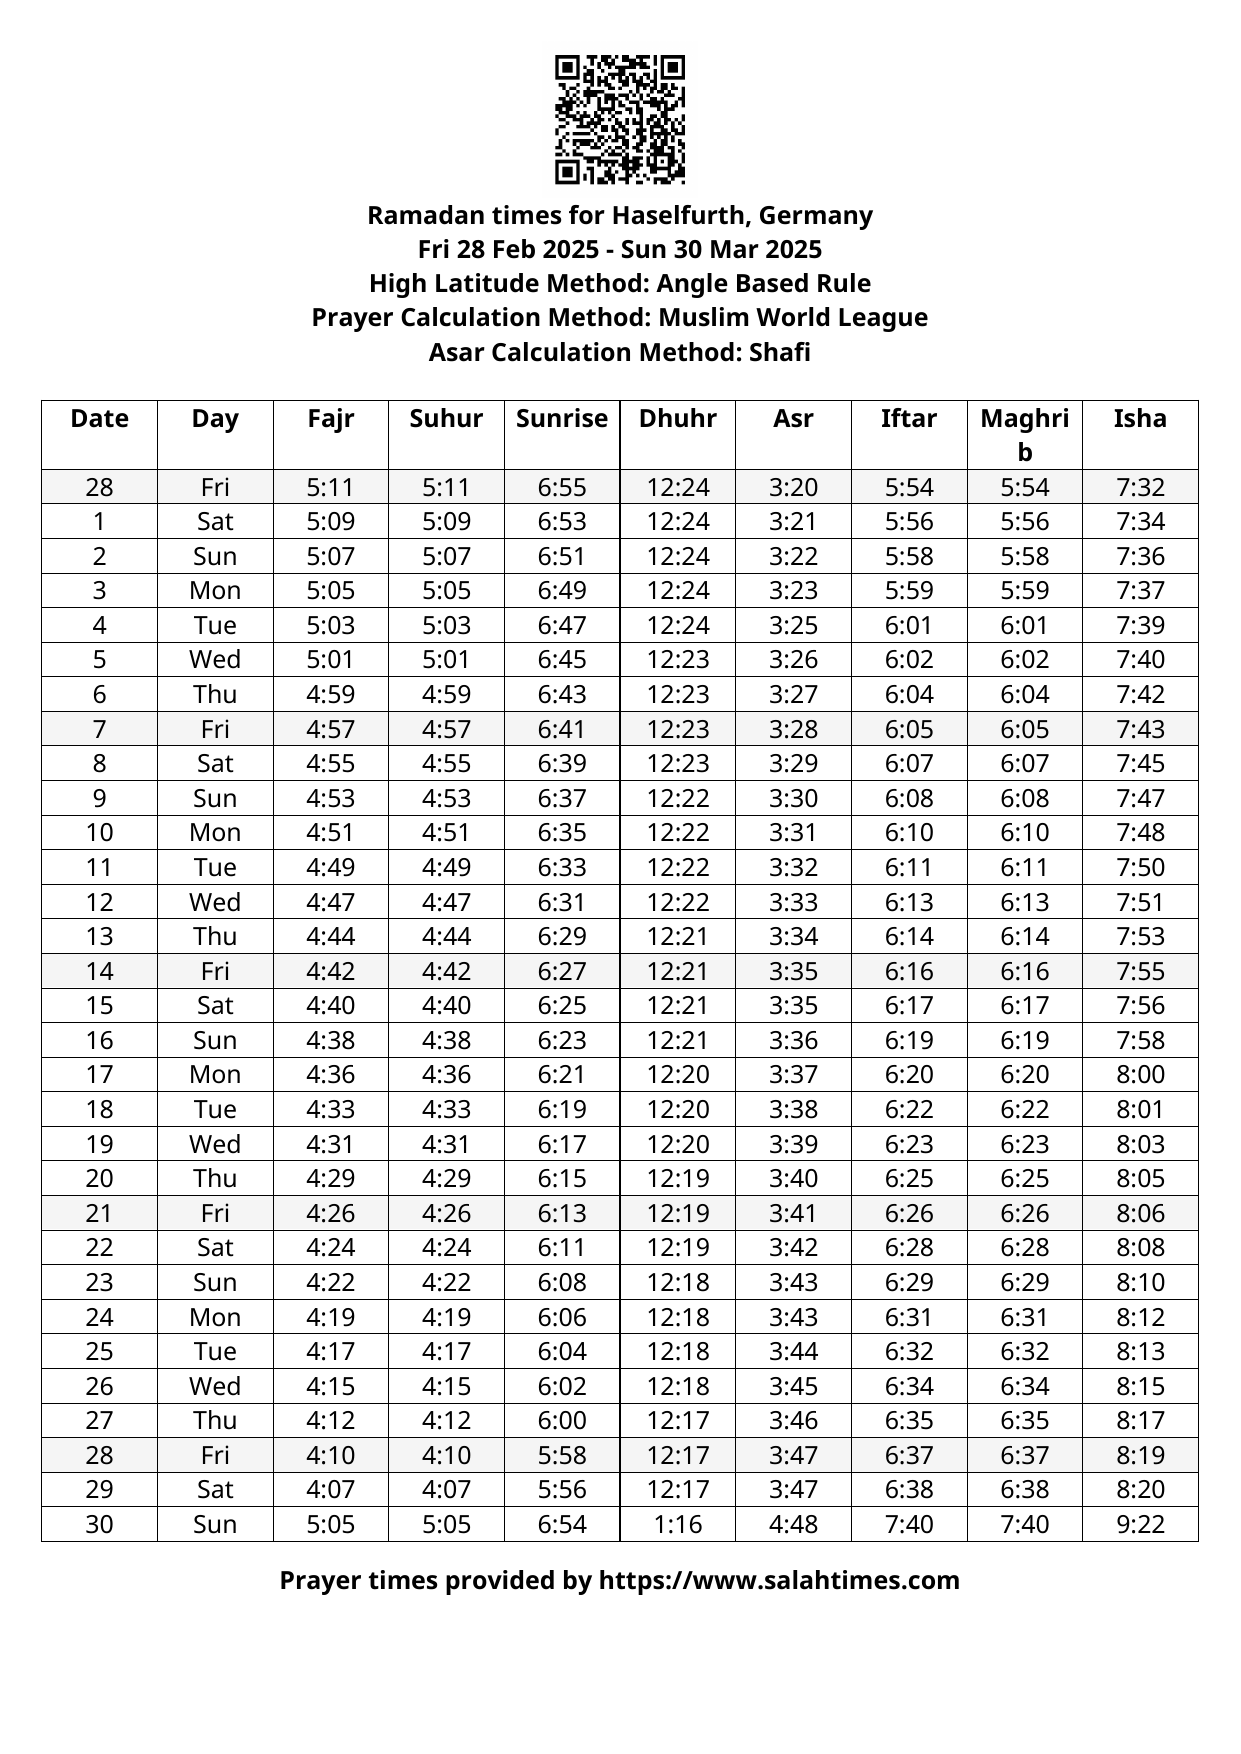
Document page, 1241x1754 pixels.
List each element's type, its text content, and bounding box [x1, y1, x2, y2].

table_cell 3:43 [736, 1265, 851, 1299]
table_cell 4:22 [389, 1265, 504, 1299]
table_cell 12:24 [621, 470, 735, 503]
table_header Sunrise [505, 401, 619, 469]
table_cell 12:19 [621, 1231, 735, 1264]
table_cell 5:58 [968, 539, 1082, 572]
table_cell 8 [42, 746, 157, 780]
table_cell 4:55 [274, 746, 388, 780]
table_cell 5:11 [389, 470, 504, 503]
table_cell Thu [158, 1161, 273, 1195]
table_cell 8:00 [1083, 1058, 1198, 1091]
table_cell 7:40 [852, 1507, 967, 1541]
table_cell 7:51 [1083, 885, 1198, 918]
table_cell 4:31 [274, 1127, 388, 1160]
table_cell Tue [158, 1334, 273, 1368]
table_cell Wed [158, 643, 273, 676]
table_cell 6:29 [968, 1265, 1082, 1299]
table_cell 12:18 [621, 1300, 735, 1333]
table_cell 4:07 [389, 1473, 504, 1506]
table_cell 12:23 [621, 643, 735, 676]
table_cell 4:48 [736, 1507, 851, 1541]
table_cell 12:20 [621, 1092, 735, 1126]
table_cell Thu [158, 677, 273, 711]
table_cell 7:43 [1083, 712, 1198, 745]
table_cell 6:13 [968, 885, 1082, 918]
table_cell 4:47 [389, 885, 504, 918]
table_cell 12:22 [621, 885, 735, 918]
table_cell 4:33 [274, 1092, 388, 1126]
table_cell 4:47 [274, 885, 388, 918]
table_cell 6:31 [505, 885, 619, 918]
table_cell 12:23 [621, 712, 735, 745]
table_cell 3:26 [736, 643, 851, 676]
table_cell 25 [42, 1334, 157, 1368]
table_cell 6:21 [505, 1058, 619, 1091]
table_cell 5:59 [852, 574, 967, 607]
table_cell 6:17 [852, 989, 967, 1022]
table_cell 12:19 [621, 1161, 735, 1195]
table_cell 8:08 [1083, 1231, 1198, 1264]
table_cell 7:39 [1083, 608, 1198, 642]
table_cell 19 [42, 1127, 157, 1160]
table_cell 6:16 [852, 954, 967, 987]
table_cell Thu [158, 1404, 273, 1437]
table_cell 6:51 [505, 539, 619, 572]
table_cell 22 [42, 1231, 157, 1264]
table_cell Tue [158, 850, 273, 884]
table_cell 4:19 [389, 1300, 504, 1333]
table_cell 5:05 [389, 1507, 504, 1541]
table_cell 11 [42, 850, 157, 884]
table_header Isha [1083, 401, 1198, 469]
table_cell 6:11 [968, 850, 1082, 884]
table_cell Fri [158, 954, 273, 987]
table_cell 6:10 [968, 816, 1082, 849]
table_cell 5:11 [274, 470, 388, 503]
table_cell 4:38 [389, 1023, 504, 1057]
table_cell 5:58 [852, 539, 967, 572]
picture [542, 41, 699, 198]
table_cell Wed [158, 885, 273, 918]
table_cell 6:55 [505, 470, 619, 503]
table_cell 24 [42, 1300, 157, 1333]
table_cell Thu [158, 919, 273, 953]
table_cell 12:18 [621, 1334, 735, 1368]
table_cell 4:19 [274, 1300, 388, 1333]
table_cell 8:06 [1083, 1196, 1198, 1229]
table_cell 6:01 [852, 608, 967, 642]
table_cell 4:17 [389, 1334, 504, 1368]
table_cell 3:20 [736, 470, 851, 503]
table_cell 5:56 [968, 504, 1082, 538]
table_cell Mon [158, 1058, 273, 1091]
table_cell 12:22 [621, 850, 735, 884]
table_cell 3:40 [736, 1161, 851, 1195]
table_cell 4:40 [389, 989, 504, 1022]
table_cell 3:31 [736, 816, 851, 849]
table_cell Sat [158, 746, 273, 780]
table_cell 12:21 [621, 919, 735, 953]
table_cell 6:07 [968, 746, 1082, 780]
table_cell 12:17 [621, 1473, 735, 1506]
table_cell 4:17 [274, 1334, 388, 1368]
table_cell 7:45 [1083, 746, 1198, 780]
table_cell 6:14 [968, 919, 1082, 953]
table_cell 5:59 [968, 574, 1082, 607]
table_cell 6:34 [968, 1369, 1082, 1402]
table_header Iftar [852, 401, 967, 469]
table_cell 12:23 [621, 677, 735, 711]
table_cell 7:36 [1083, 539, 1198, 572]
table_cell Sun [158, 539, 273, 572]
table_cell 5:03 [274, 608, 388, 642]
table_cell 5:09 [274, 504, 388, 538]
table_cell 6:31 [852, 1300, 967, 1333]
table_cell 5:56 [852, 504, 967, 538]
table_cell 8:01 [1083, 1092, 1198, 1126]
table_cell 6:38 [968, 1473, 1082, 1506]
table_cell 6:01 [968, 608, 1082, 642]
table_cell 8:17 [1083, 1404, 1198, 1437]
table_cell 6:32 [968, 1334, 1082, 1368]
table_cell 5:07 [389, 539, 504, 572]
table_header Date [42, 401, 157, 469]
table_cell 7:56 [1083, 989, 1198, 1022]
table_cell 20 [42, 1161, 157, 1195]
table_cell 3:36 [736, 1023, 851, 1057]
table_cell 12 [42, 885, 157, 918]
table_cell 3:28 [736, 712, 851, 745]
table_cell 6:35 [852, 1404, 967, 1437]
table_cell 12:20 [621, 1058, 735, 1091]
table_cell 6:19 [968, 1023, 1082, 1057]
table_cell Sun [158, 1507, 273, 1541]
table_cell 4:57 [274, 712, 388, 745]
table_cell 4:51 [274, 816, 388, 849]
table_cell Wed [158, 1127, 273, 1160]
table_cell Mon [158, 816, 273, 849]
table_cell 6:53 [505, 504, 619, 538]
table_cell 6:29 [852, 1265, 967, 1299]
table_header Asr [736, 401, 851, 469]
table_cell 8:13 [1083, 1334, 1198, 1368]
table_cell 12:20 [621, 1127, 735, 1160]
table_cell 6:15 [505, 1161, 619, 1195]
table_cell 1:16 [621, 1507, 735, 1541]
table_cell 3:35 [736, 954, 851, 987]
text Ramadan times for Haselfurth, Germany [42, 198, 1198, 232]
table_cell 6:05 [968, 712, 1082, 745]
table_cell 4:12 [389, 1404, 504, 1437]
table_cell Mon [158, 574, 273, 607]
table_cell 3:25 [736, 608, 851, 642]
table_cell 3:47 [736, 1473, 851, 1506]
table_header Dhuhr [621, 401, 735, 469]
table_header Maghrib [968, 401, 1082, 469]
table_cell 4:33 [389, 1092, 504, 1126]
table_cell 3:34 [736, 919, 851, 953]
table_cell 6:04 [852, 677, 967, 711]
table_cell 6:31 [968, 1300, 1082, 1333]
table_cell 7:50 [1083, 850, 1198, 884]
table_cell 4:44 [274, 919, 388, 953]
table_cell Fri [158, 1196, 273, 1229]
table_cell 6:00 [505, 1404, 619, 1437]
table_cell 6:11 [505, 1231, 619, 1264]
table_cell 4:49 [274, 850, 388, 884]
table_cell 4:42 [389, 954, 504, 987]
table_cell 7:42 [1083, 677, 1198, 711]
table_cell 12:24 [621, 608, 735, 642]
table_cell 2 [42, 539, 157, 572]
table_cell 6:23 [968, 1127, 1082, 1160]
table_cell 6:37 [505, 781, 619, 814]
table_cell 5:09 [389, 504, 504, 538]
table_cell 12:17 [621, 1404, 735, 1437]
table_cell 3:30 [736, 781, 851, 814]
table_cell 7:37 [1083, 574, 1198, 607]
table_cell 5:01 [389, 643, 504, 676]
text Prayer times provided by https://www.salahtimes.com [42, 1563, 1198, 1597]
table_cell 30 [42, 1507, 157, 1541]
table_cell 3:33 [736, 885, 851, 918]
table_cell 6:14 [852, 919, 967, 953]
table_cell 4:53 [389, 781, 504, 814]
text Asar Calculation Method: Shafi [42, 334, 1198, 368]
table_cell 26 [42, 1369, 157, 1402]
table_cell 5:05 [274, 1507, 388, 1541]
table_cell 6:26 [852, 1196, 967, 1229]
table_cell Wed [158, 1369, 273, 1402]
table_cell 6:08 [505, 1265, 619, 1299]
text Fri 28 Feb 2025 - Sun 30 Mar 2025 [42, 232, 1198, 266]
table_cell 6:33 [505, 850, 619, 884]
table_cell Sun [158, 1023, 273, 1057]
table_cell 1 [42, 504, 157, 538]
table_cell Tue [158, 1092, 273, 1126]
table_cell 7:58 [1083, 1023, 1198, 1057]
table_header Suhur [389, 401, 504, 469]
table_cell 6:22 [968, 1092, 1082, 1126]
table_cell 6:02 [505, 1369, 619, 1402]
table_cell 6:13 [852, 885, 967, 918]
table_cell 4:15 [274, 1369, 388, 1402]
table_cell 5:05 [274, 574, 388, 607]
table_cell Sat [158, 989, 273, 1022]
table_cell 3:21 [736, 504, 851, 538]
table_cell 6:10 [852, 816, 967, 849]
table_cell 12:24 [621, 574, 735, 607]
table_cell 3:47 [736, 1438, 851, 1472]
table_cell 8:05 [1083, 1161, 1198, 1195]
table_cell 7:47 [1083, 781, 1198, 814]
table_cell 4:36 [274, 1058, 388, 1091]
table_cell 3:44 [736, 1334, 851, 1368]
table_cell 4:53 [274, 781, 388, 814]
table_cell 15 [42, 989, 157, 1022]
table_cell 6:17 [505, 1127, 619, 1160]
table_cell 6:04 [505, 1334, 619, 1368]
table_cell 5:07 [274, 539, 388, 572]
table_cell 6:25 [505, 989, 619, 1022]
table_cell Fri [158, 1438, 273, 1472]
table_cell 6:11 [852, 850, 967, 884]
table_cell 4:57 [389, 712, 504, 745]
table_cell 4:24 [389, 1231, 504, 1264]
table_cell 5:54 [852, 470, 967, 503]
table_cell 12:19 [621, 1196, 735, 1229]
table_cell 4:42 [274, 954, 388, 987]
table_cell 8:19 [1083, 1438, 1198, 1472]
table_cell 4:10 [389, 1438, 504, 1472]
table_cell 4 [42, 608, 157, 642]
table_cell 6 [42, 677, 157, 711]
table_cell 6:06 [505, 1300, 619, 1333]
table_cell Sun [158, 781, 273, 814]
table_cell 6:41 [505, 712, 619, 745]
table_cell Sat [158, 504, 273, 538]
table_cell 6:23 [505, 1023, 619, 1057]
table_cell 6:35 [505, 816, 619, 849]
table_cell 12:22 [621, 816, 735, 849]
table_cell 6:08 [852, 781, 967, 814]
table_cell 6:05 [852, 712, 967, 745]
table_cell 6:25 [968, 1161, 1082, 1195]
table_cell 6:07 [852, 746, 967, 780]
table_cell 6:35 [968, 1404, 1082, 1437]
table_cell 6:13 [505, 1196, 619, 1229]
table_cell 6:45 [505, 643, 619, 676]
table_cell 6:32 [852, 1334, 967, 1368]
table_cell 6:28 [968, 1231, 1082, 1264]
table_cell 6:34 [852, 1369, 967, 1402]
table_cell 7:53 [1083, 919, 1198, 953]
table_cell 21 [42, 1196, 157, 1229]
table_cell 6:26 [968, 1196, 1082, 1229]
table_header Fajr [274, 401, 388, 469]
table_cell 12:24 [621, 539, 735, 572]
table_cell 4:55 [389, 746, 504, 780]
table_cell 6:17 [968, 989, 1082, 1022]
table_cell 7:40 [1083, 643, 1198, 676]
table_cell 7:34 [1083, 504, 1198, 538]
table_cell 5:03 [389, 608, 504, 642]
table_cell 3:32 [736, 850, 851, 884]
table_cell 3:27 [736, 677, 851, 711]
table_cell 12:21 [621, 954, 735, 987]
table_cell 4:12 [274, 1404, 388, 1437]
table_cell Mon [158, 1300, 273, 1333]
table_cell 6:37 [852, 1438, 967, 1472]
table_cell 6:22 [852, 1092, 967, 1126]
table_cell 6:37 [968, 1438, 1082, 1472]
table_cell 6:02 [852, 643, 967, 676]
table_cell 4:59 [274, 677, 388, 711]
table_cell 6:43 [505, 677, 619, 711]
table_cell 4:36 [389, 1058, 504, 1091]
table_cell 16 [42, 1023, 157, 1057]
table_cell 5:58 [505, 1438, 619, 1472]
table_cell 7:48 [1083, 816, 1198, 849]
table_cell 3:38 [736, 1092, 851, 1126]
table_cell 6:38 [852, 1473, 967, 1506]
table_cell 6:39 [505, 746, 619, 780]
table_cell Tue [158, 608, 273, 642]
table_cell 17 [42, 1058, 157, 1091]
table_cell 12:18 [621, 1265, 735, 1299]
table_cell Sat [158, 1231, 273, 1264]
table_cell 4:44 [389, 919, 504, 953]
table_cell 12:18 [621, 1369, 735, 1402]
table_cell 23 [42, 1265, 157, 1299]
table_cell 4:10 [274, 1438, 388, 1472]
table_cell 7 [42, 712, 157, 745]
table_cell 6:02 [968, 643, 1082, 676]
table_cell 4:22 [274, 1265, 388, 1299]
table_cell 12:21 [621, 1023, 735, 1057]
table_cell 7:55 [1083, 954, 1198, 987]
table_cell 4:29 [389, 1161, 504, 1195]
table_header Day [158, 401, 273, 469]
table_cell 5:54 [968, 470, 1082, 503]
table_cell 4:51 [389, 816, 504, 849]
table_cell 4:29 [274, 1161, 388, 1195]
table_cell 4:31 [389, 1127, 504, 1160]
table_cell 4:40 [274, 989, 388, 1022]
table_cell 5 [42, 643, 157, 676]
text High Latitude Method: Angle Based Rule [42, 266, 1198, 300]
table_cell 6:20 [968, 1058, 1082, 1091]
table_cell 8:15 [1083, 1369, 1198, 1402]
table_cell 3:23 [736, 574, 851, 607]
table_cell 28 [42, 470, 157, 503]
table_cell 29 [42, 1473, 157, 1506]
table_cell 6:04 [968, 677, 1082, 711]
table_cell 6:28 [852, 1231, 967, 1264]
table_cell 12:21 [621, 989, 735, 1022]
table_cell 8:12 [1083, 1300, 1198, 1333]
table_cell 8:20 [1083, 1473, 1198, 1506]
table_cell 4:24 [274, 1231, 388, 1264]
table_cell 6:49 [505, 574, 619, 607]
table_cell 14 [42, 954, 157, 987]
table_cell 12:23 [621, 746, 735, 780]
table_cell 3:45 [736, 1369, 851, 1402]
table_cell Sat [158, 1473, 273, 1506]
table_cell 6:19 [852, 1023, 967, 1057]
table_cell 3:43 [736, 1300, 851, 1333]
table_cell 27 [42, 1404, 157, 1437]
table_cell 12:17 [621, 1438, 735, 1472]
table_cell 7:40 [968, 1507, 1082, 1541]
table_cell 5:56 [505, 1473, 619, 1506]
table_cell 13 [42, 919, 157, 953]
table_cell 6:19 [505, 1092, 619, 1126]
table_cell 6:16 [968, 954, 1082, 987]
table_cell 3:41 [736, 1196, 851, 1229]
table_cell 9:22 [1083, 1507, 1198, 1541]
table_cell 3:39 [736, 1127, 851, 1160]
table_cell 3 [42, 574, 157, 607]
table_cell 6:47 [505, 608, 619, 642]
table_cell 12:22 [621, 781, 735, 814]
table_cell Sun [158, 1265, 273, 1299]
table_cell 4:38 [274, 1023, 388, 1057]
table_cell 10 [42, 816, 157, 849]
table_cell 4:15 [389, 1369, 504, 1402]
table_cell 8:10 [1083, 1265, 1198, 1299]
table_cell 3:22 [736, 539, 851, 572]
table_cell 6:23 [852, 1127, 967, 1160]
table_cell 28 [42, 1438, 157, 1472]
table_cell 5:05 [389, 574, 504, 607]
table_cell Fri [158, 712, 273, 745]
table_cell 4:07 [274, 1473, 388, 1506]
table_cell Fri [158, 470, 273, 503]
table_cell 3:35 [736, 989, 851, 1022]
table_cell 3:46 [736, 1404, 851, 1437]
text Prayer Calculation Method: Muslim World League [42, 300, 1198, 334]
table_cell 3:42 [736, 1231, 851, 1264]
table_cell 18 [42, 1092, 157, 1126]
table_cell 12:24 [621, 504, 735, 538]
table_cell 4:59 [389, 677, 504, 711]
table_cell 6:54 [505, 1507, 619, 1541]
table_cell 7:32 [1083, 470, 1198, 503]
table_cell 5:01 [274, 643, 388, 676]
table_cell 6:08 [968, 781, 1082, 814]
table_cell 4:49 [389, 850, 504, 884]
table_cell 6:27 [505, 954, 619, 987]
table_cell 4:26 [274, 1196, 388, 1229]
table_cell 8:03 [1083, 1127, 1198, 1160]
table_cell 4:26 [389, 1196, 504, 1229]
table_cell 6:29 [505, 919, 619, 953]
table_cell 6:20 [852, 1058, 967, 1091]
table_cell 3:29 [736, 746, 851, 780]
table_cell 9 [42, 781, 157, 814]
table_cell 3:37 [736, 1058, 851, 1091]
table_cell 6:25 [852, 1161, 967, 1195]
